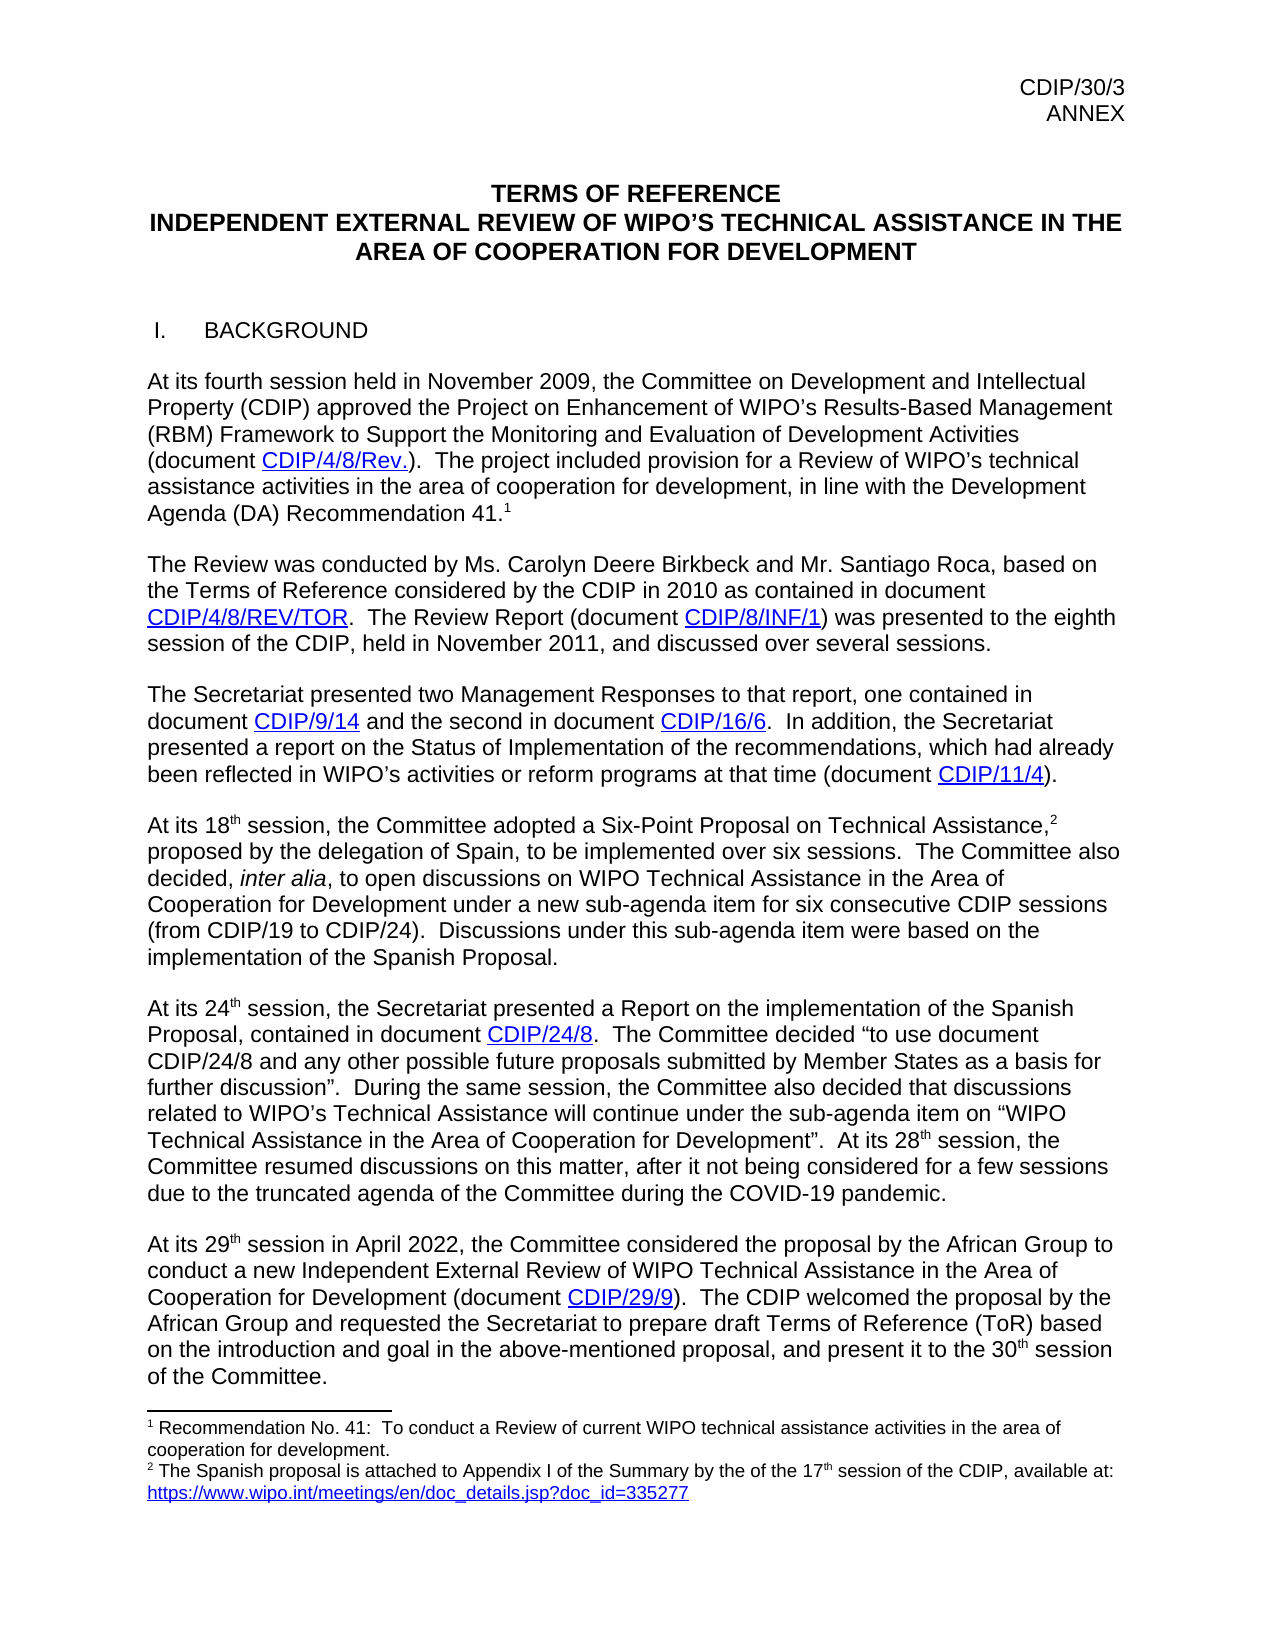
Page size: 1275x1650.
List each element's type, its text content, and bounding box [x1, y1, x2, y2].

text At its 29th session in April 2022, the Committee considered the proposal by the African Group to conduct a new Independent External Review of WIPO Technical Assistance in the Area of Cooperation for Development (document CDIP/29/9). The CDIP welcomed the proposal by the African Group and requested the Secretariat to prepare draft Terms of Reference (ToR) based on the introduction and goal in the above-mentioned proposal, and present it to the 30th session of the Committee. [147, 1231, 1125, 1389]
text TERMS OF REFERENCE [147, 179, 1125, 208]
list BACKGROUND [166, 317, 1125, 343]
text The Secretariat presented two Management Responses to that report, one contained in document CDIP/9/14 and the second in document CDIP/16/6. In addition, the Secretariat presented a report on the Status of Implementation of the recommendations, which had already been reflected in WIPO’s activities or reform programs at that time (document CDIP/11/4). [147, 681, 1125, 787]
text At its 18th session, the Committee adopted a Six-Point Proposal on Technical Assistance, proposed by the delegation of Spain, to be implemented over six sessions. The Committee also decided, inter alia, to open discussions on WIPO Technical Assistance in the Area of Cooperation for Development under a new sub-agenda item for six consecutive CDIP sessions (from CDIP/19 to CDIP/24). Discussions under this sub-agenda item were based on the implementation of the Spanish Proposal. [147, 812, 1125, 970]
list At its 24th session, the Secretariat presented a Report on the implementation of the Spanish Proposal, contained in document CDIP/24/8. The Committee decided “to use document CDIP/24/8 and any other possible future proposals submitted by Member States as a basis for further discussion”. During the same session, the Committee also decided that discussions related to WIPO’s Technical Assistance will continue under the sub-agenda item on “WIPO Technical Assistance in the Area of Cooperation for Development”. At its 28th session, the Committee resumed discussions on this matter, after it not being considered for a few sessions due to the truncated agenda of the Committee during the COVID-19 pandemic. [147, 995, 1125, 1206]
text At its fourth session held in November 2009, the Committee on Development and Intellectual Property (CDIP) approved the Project on Enhancement of WIPO’s Results-Based Management (RBM) Framework to Support the Monitoring and Evaluation of Development Activities (document CDIP/4/8/Rev.). The project included provision for a Review of WIPO’s technical assistance activities in the area of cooperation for development, in line with the Development Agenda (DA) Recommendation 41. [147, 368, 1125, 526]
list The Review was conducted by Ms. Carolyn Deere Birkbeck and Mr. Santiago Roca, based on the Terms of Reference considered by the CDIP in 2010 as contained in document CDIP/4/8/REV/TOR. The Review Report (document CDIP/8/INF/1) was presented to the eighth session of the CDIP, held in November 2011, and discussed over several sessions. [147, 551, 1125, 656]
text INDEPENDENT EXTERNAL REVIEW OF WIPO’S TECHNICAL ASSISTANCE IN THE AREA OF COOPERATION FOR DEVELOPMENT [147, 208, 1125, 265]
